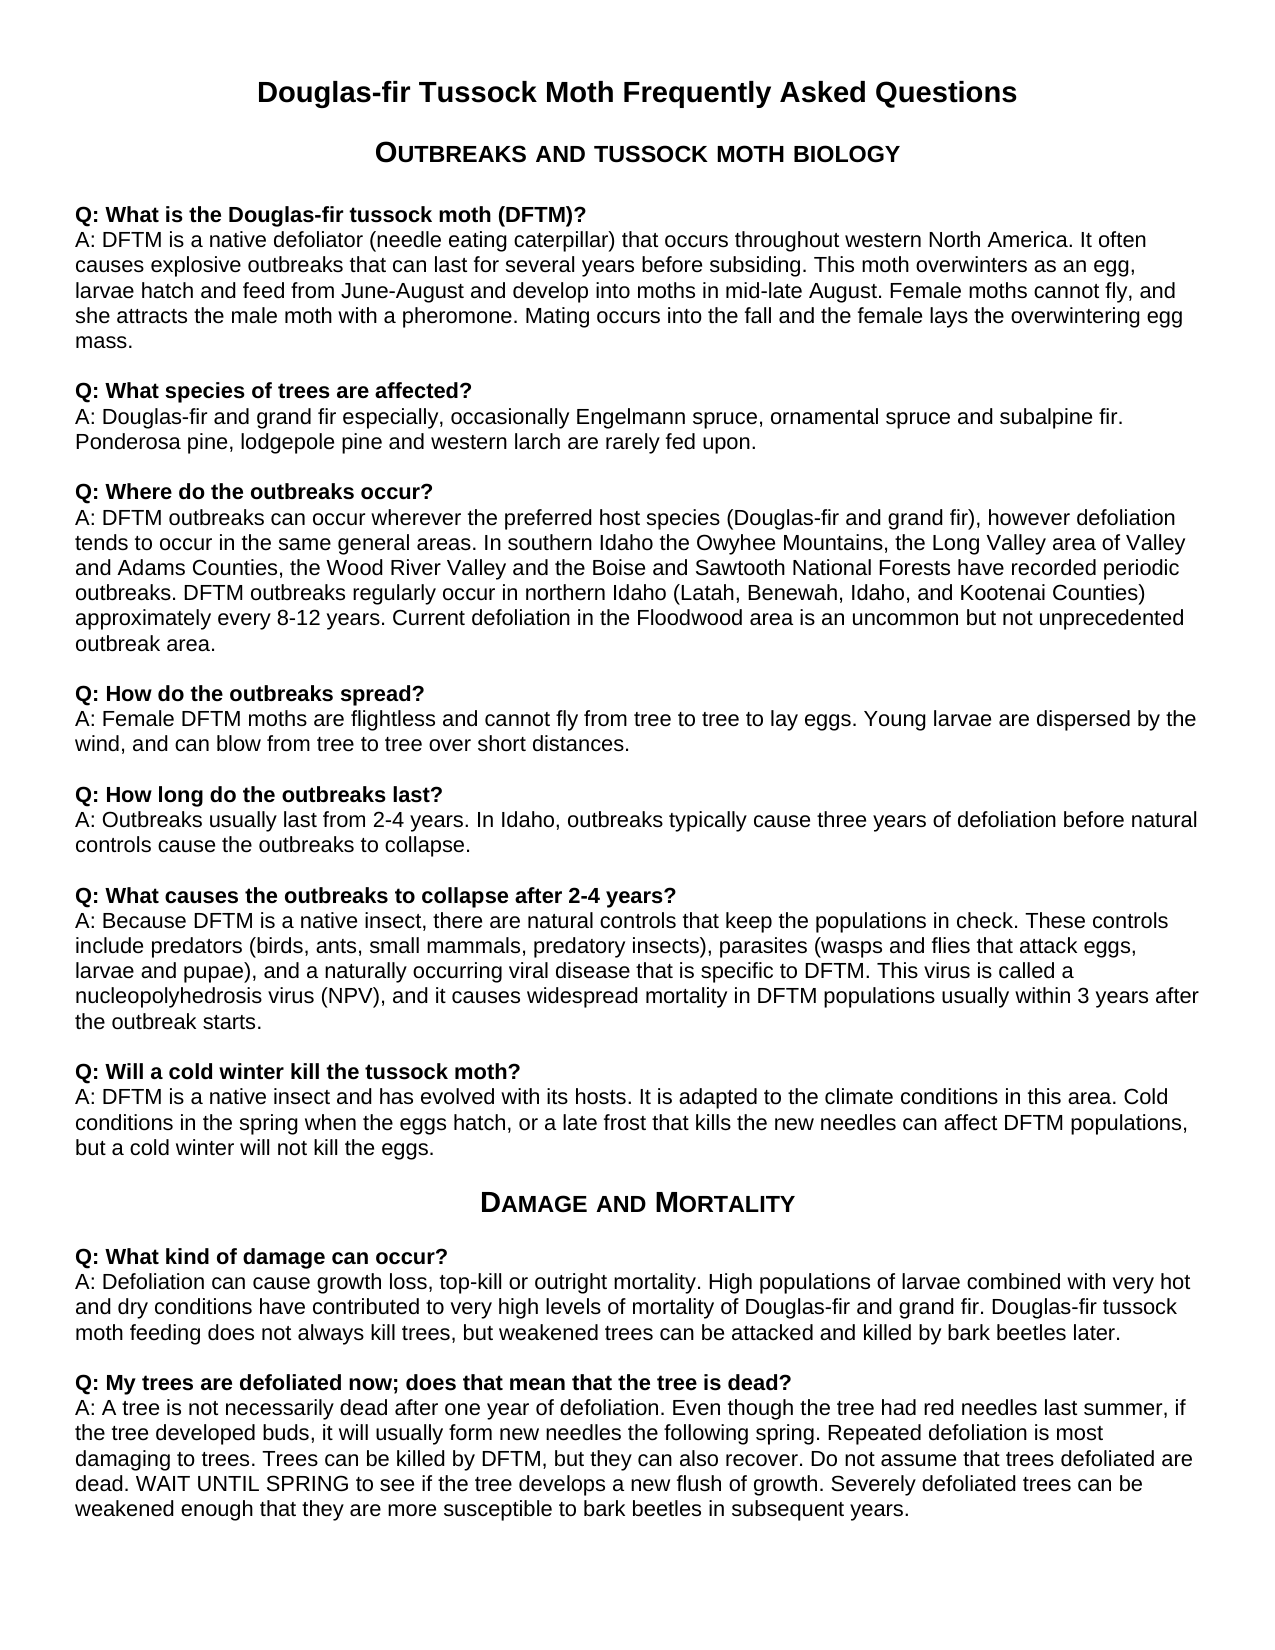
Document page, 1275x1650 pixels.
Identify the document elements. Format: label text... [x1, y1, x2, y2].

text A: A tree is not necessarily dead after one year of defoliation. Even though the tree had red needles last summer, if the tree developed buds, it will usually form new needles the following spring. Repeated defoliation is most damaging to trees. Trees can be killed by DFTM, but they can also recover. Do not assume that trees defoliated are dead. WAIT UNTIL SPRING to see if the tree develops a new flush of growth. Severely defoliated trees can be weakened enough that they are more susceptible to bark beetles in subsequent years. [75, 1395, 1200, 1521]
text Q: What is the Douglas-fir tussock moth (DFTM)? [75, 202, 1200, 227]
text A: Because DFTM is a native insect, there are natural controls that keep the populations in check. These controls include predators (birds, ants, small mammals, predatory insects), parasites (wasps and flies that attack eggs, larvae and pupae), and a naturally occurring viral disease that is specific to DFTM. This virus is called a nucleopolyhedrosis virus (NPV), and it causes widespread mortality in DFTM populations usually within 3 years after the outbreak starts. [75, 908, 1200, 1034]
text Q: Will a cold winter kill the tussock moth? [75, 1059, 1200, 1084]
text A: Defoliation can cause growth loss, top-kill or outright mortality. High populations of larvae combined with very hot and dry conditions have contributed to very high levels of mortality of Douglas-fir and grand fir. Douglas-fir tussock moth feeding does not always kill trees, but weakened trees can be attacked and killed by bark beetles later. [75, 1269, 1200, 1345]
text Q: How long do the outbreaks last? [75, 782, 1200, 807]
text Douglas-fir Tussock Moth Frequently Asked Questions [75, 75, 1200, 108]
text Outbreaks and tussock moth biology [75, 135, 1200, 168]
text Q: What species of trees are affected? A: Douglas-fir and grand fir especially, occasionally Engelmann spruce, ornamental spruce and subalpine fir. Ponderosa pine, lodgepole pine and western larch are rarely fed upon. [75, 378, 1200, 454]
text Q: What causes the outbreaks to collapse after 2-4 years? [75, 883, 1200, 908]
text A: Female DFTM moths are flightless and cannot fly from tree to tree to lay eggs. Young larvae are dispersed by the wind, and can blow from tree to tree over short distances. [75, 706, 1200, 757]
text Q: My trees are defoliated now; does that mean that the tree is dead? [75, 1370, 1200, 1395]
text A: DFTM is a native defoliator (needle eating caterpillar) that occurs throughout western North America. It often causes explosive outbreaks that can last for several years before subsiding. This moth overwinters as an egg, larvae hatch and feed from June-August and develop into moths in mid-late August. Female moths cannot fly, and she attracts the male moth with a pheromone. Mating occurs into the fall and the female lays the overwintering egg mass. [75, 227, 1200, 353]
text A: Outbreaks usually last from 2-4 years. In Idaho, outbreaks typically cause three years of defoliation before natural controls cause the outbreaks to collapse. [75, 807, 1200, 857]
text Q: Where do the outbreaks occur? [75, 479, 1200, 504]
text A: DFTM outbreaks can occur wherever the preferred host species (Douglas-fir and grand fir), however defoliation tends to occur in the same general areas. In southern Idaho the Owyhee Mountains, the Long Valley area of Valley and Adams Counties, the Wood River Valley and the Boise and Sawtooth National Forests have recorded periodic outbreaks. DFTM outbreaks regularly occur in northern Idaho (Latah, Benewah, Idaho, and Kootenai Counties) approximately every 8-12 years. Current defoliation in the Floodwood area is an uncommon but not unprecedented outbreak area. [75, 504, 1200, 656]
text Q: How do the outbreaks spread? [75, 681, 1200, 706]
text A: DFTM is a native insect and has evolved with its hosts. It is adapted to the climate conditions in this area. Cold conditions in the spring when the eggs hatch, or a late frost that kills the new needles can affect DFTM populations, but a cold winter will not kill the eggs. [75, 1084, 1200, 1160]
text Damage and Mortality [75, 1185, 1200, 1219]
text Q: What kind of damage can occur? [75, 1244, 1200, 1269]
